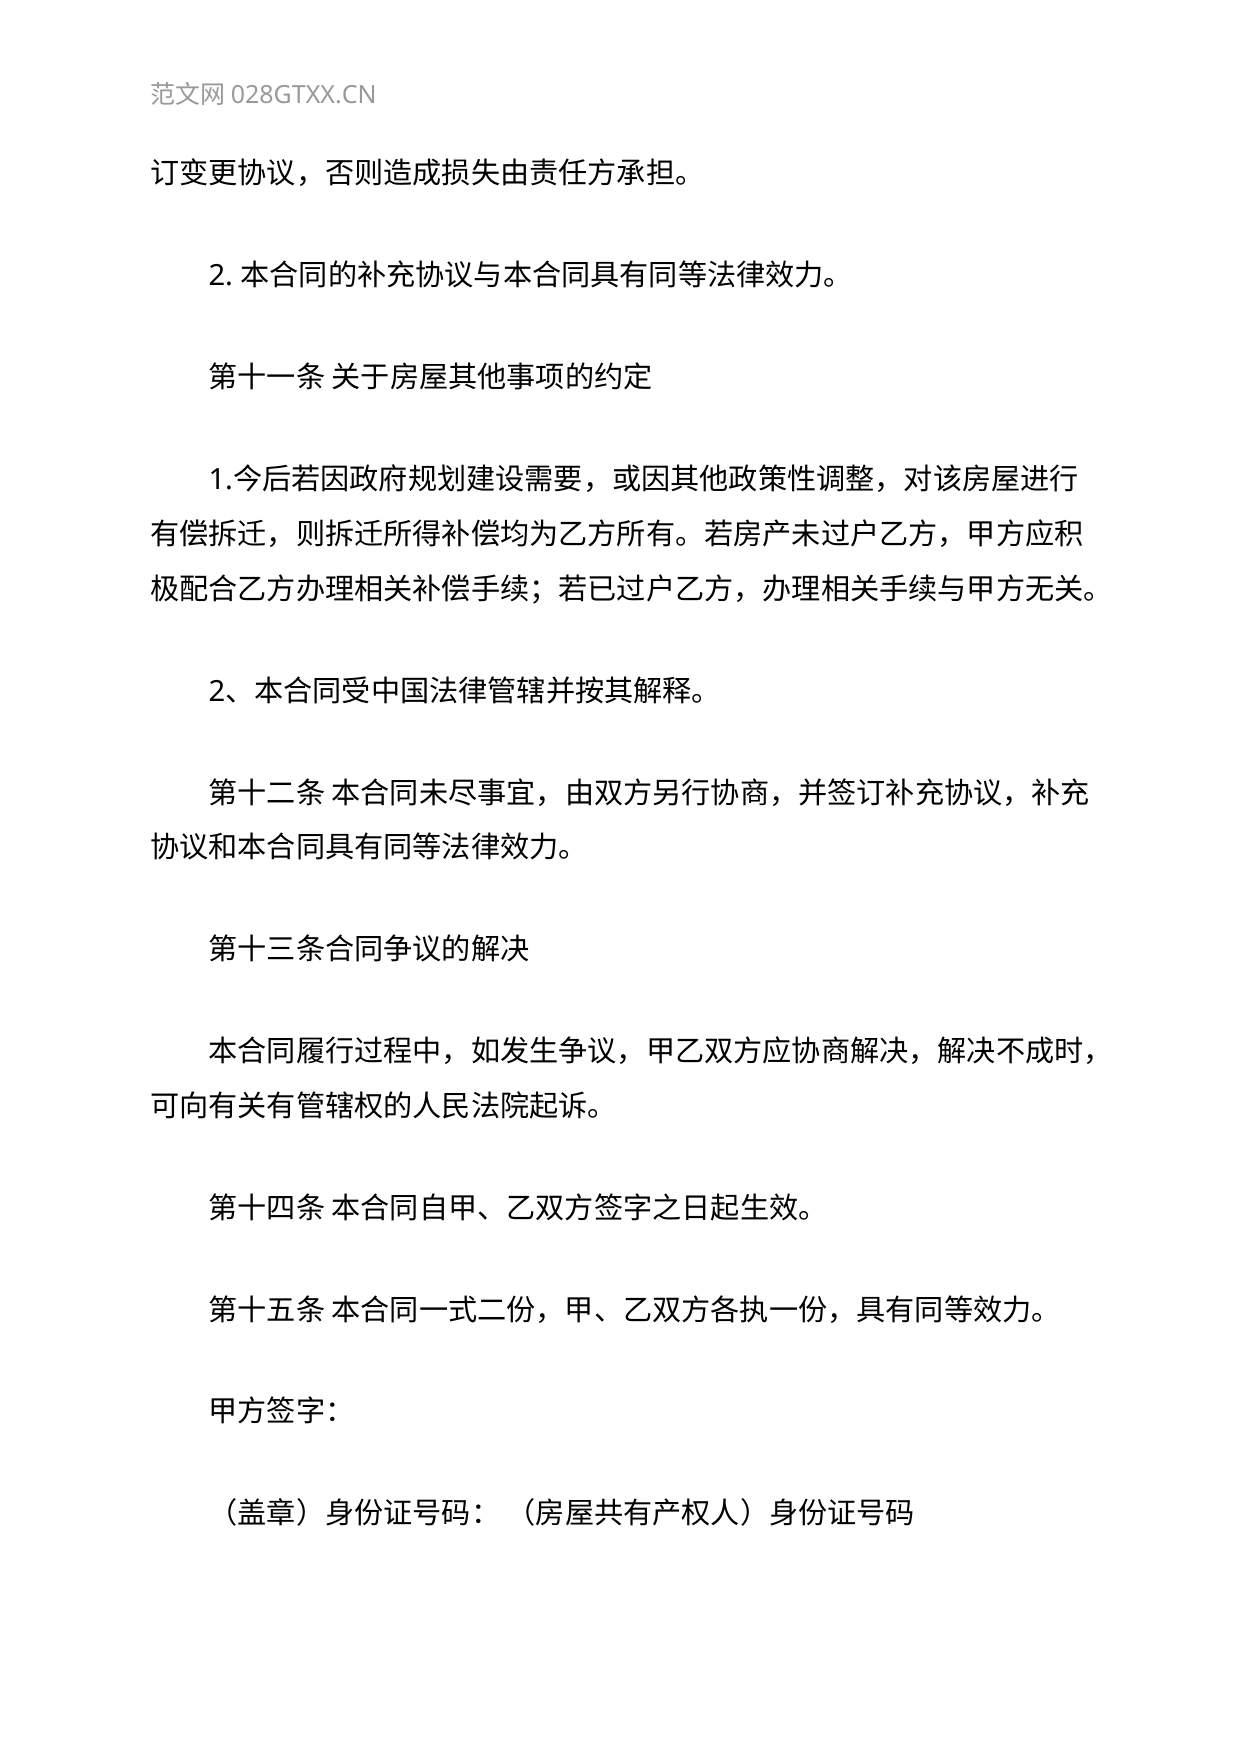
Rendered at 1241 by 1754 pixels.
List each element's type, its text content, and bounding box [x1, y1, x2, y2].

text 2. 本合同的补充协议与本合同具有同等法律效力。 [150, 252, 1090, 294]
text 1.今后若因政府规划建设需要，或因其他政策性调整，对该房屋进行有偿拆迁，则拆迁所得补偿均为乙方所有。若房产未过户乙方，甲方应积极配合乙方办理相关补偿手续；若已过户乙方，办理相关手续与甲方无关。 [150, 456, 1090, 608]
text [150, 150, 1090, 192]
text 第十四条 本合同自甲、乙双方签字之日起生效。 [150, 1184, 1090, 1227]
text 甲方签字： [150, 1388, 1090, 1430]
text （盖章）身份证号码： （房屋共有产权人）身份证号码 [150, 1489, 1090, 1532]
text 本合同履行过程中，如发生争议，甲乙双方应协商解决，解决不成时，可向有关有管辖权的人民法院起诉。 [150, 1028, 1090, 1125]
text 第十二条 本合同未尽事宜，由双方另行协商，并签订补充协议，补充协议和本合同具有同等法律效力。 [150, 769, 1090, 866]
text 2、本合同受中国法律管辖并按其解释。 [150, 667, 1090, 709]
text 第十五条 本合同一式二份，甲、乙双方各执一份，具有同等效力。 [150, 1286, 1090, 1328]
text 第十三条合同争议的解决 [150, 926, 1090, 968]
text 第十一条 关于房屋其他事项的约定 [150, 354, 1090, 396]
